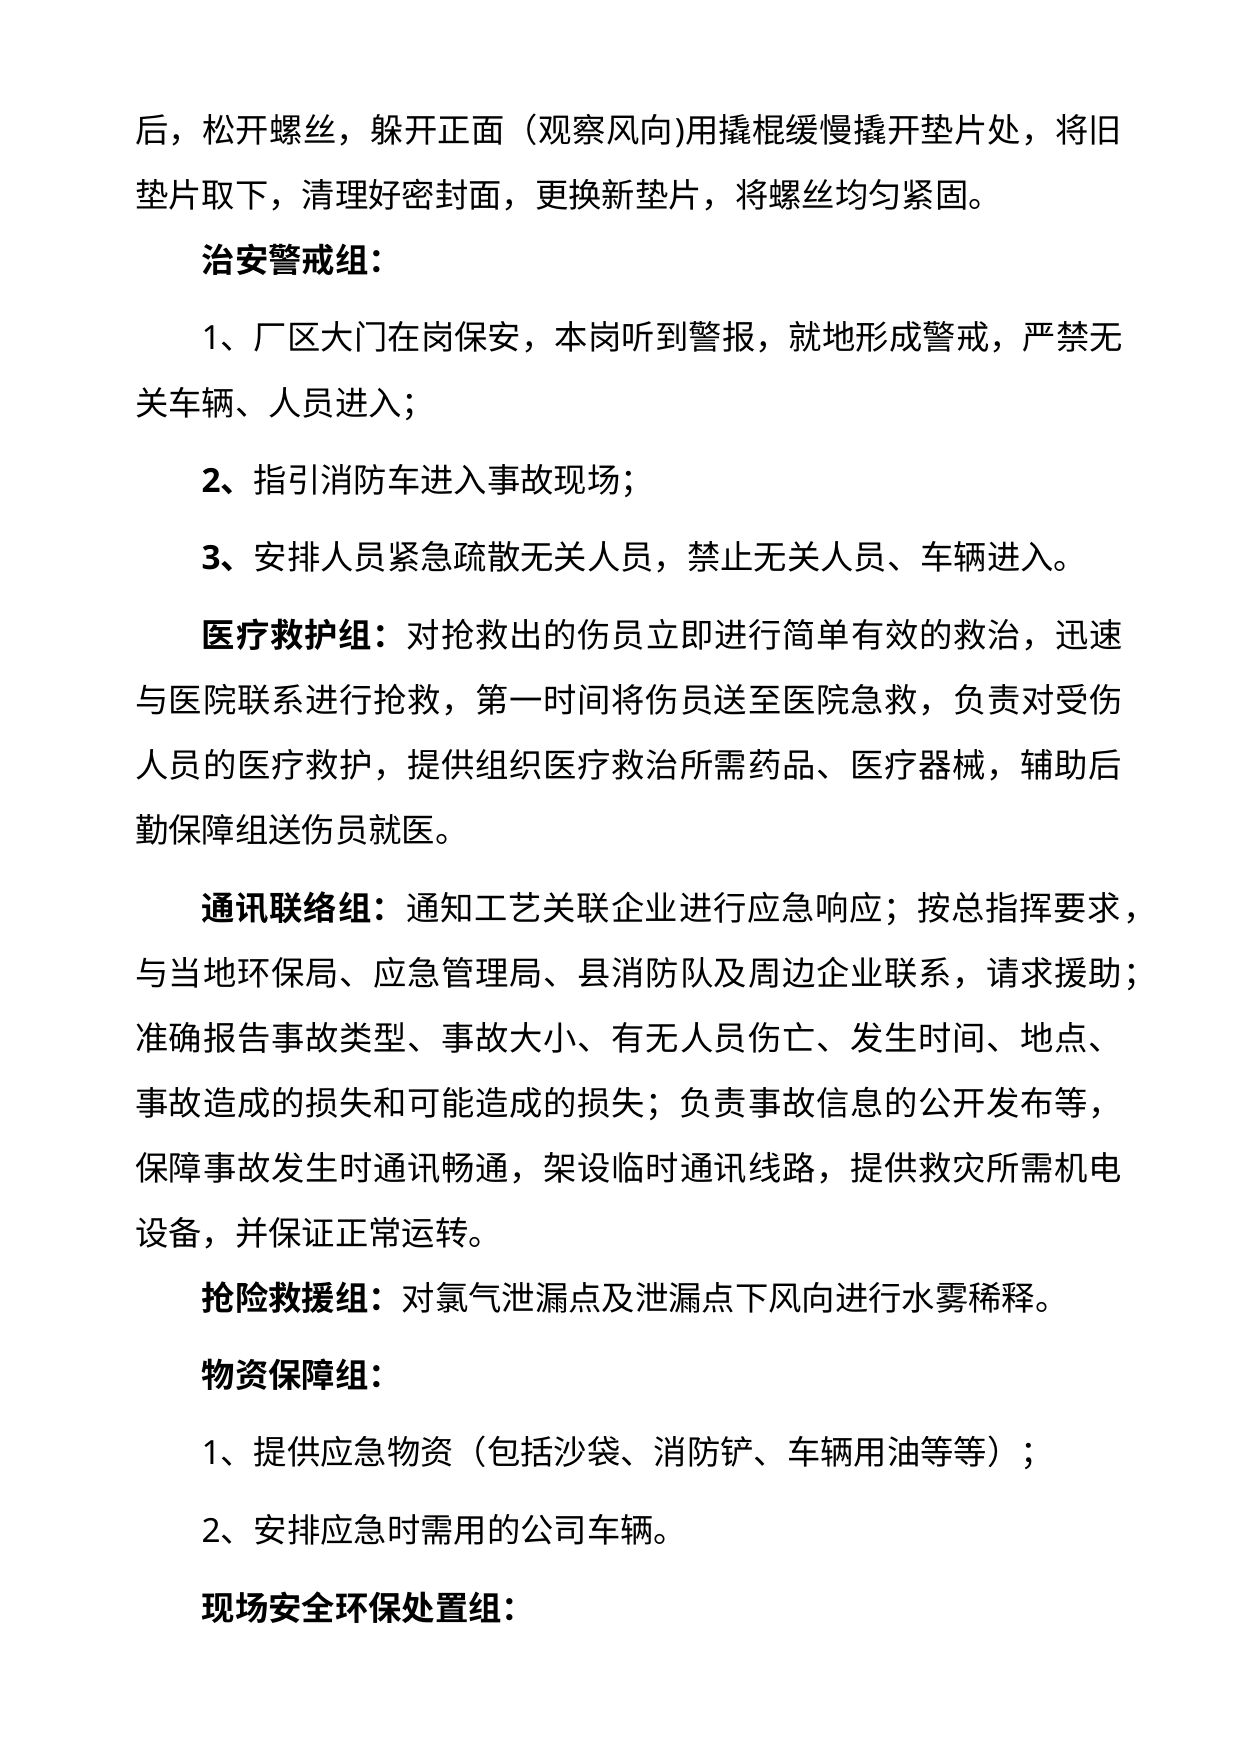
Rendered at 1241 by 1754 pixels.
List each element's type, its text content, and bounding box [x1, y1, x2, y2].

list 安排人员紧急疏散无关人员，禁止无关人员、车辆进入。 [135, 523, 1123, 588]
text 治安警戒组： [135, 225, 1123, 290]
text 物资保障组： [135, 1340, 1123, 1405]
text 抢险救援组：对氯气泄漏点及泄漏点下风向进行水雾稀释。 [135, 1263, 1123, 1328]
text 通讯联络组：通知工艺关联企业进行应急响应；按总指挥要求，与当地环保局、应急管理局、县消防队及周边企业联系，请求援助；准确报告事故类型、事故大小、有无人员伤亡、发生时间、地点、事故造成的损失和可能造成的损失；负责事故信息的公开发布等，保障事故发生时通讯畅通，架设临时通讯线路，提供救灾所需机电设备，并保证正常运转。 [135, 873, 1123, 1263]
list 指引消防车进入事故现场； [135, 445, 1123, 510]
text 医疗救护组：对抢救出的伤员立即进行简单有效的救治，迅速与医院联系进行抢救，第一时间将伤员送至医院急救，负责对受伤人员的医疗救护，提供组织医疗救治所需药品、医疗器械，辅助后勤保障组送伤员就医。 [135, 600, 1123, 860]
list 厂区大门在岗保安，本岗听到警报，就地形成警戒，严禁无关车辆、人员进入； [135, 303, 1123, 433]
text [135, 95, 1123, 225]
list 提供应急物资（包括沙袋、消防铲、车辆用油等等）； [135, 1418, 1123, 1483]
text 现场安全环保处置组： [135, 1573, 1123, 1638]
list 安排应急时需用的公司车辆。 [135, 1495, 1123, 1560]
